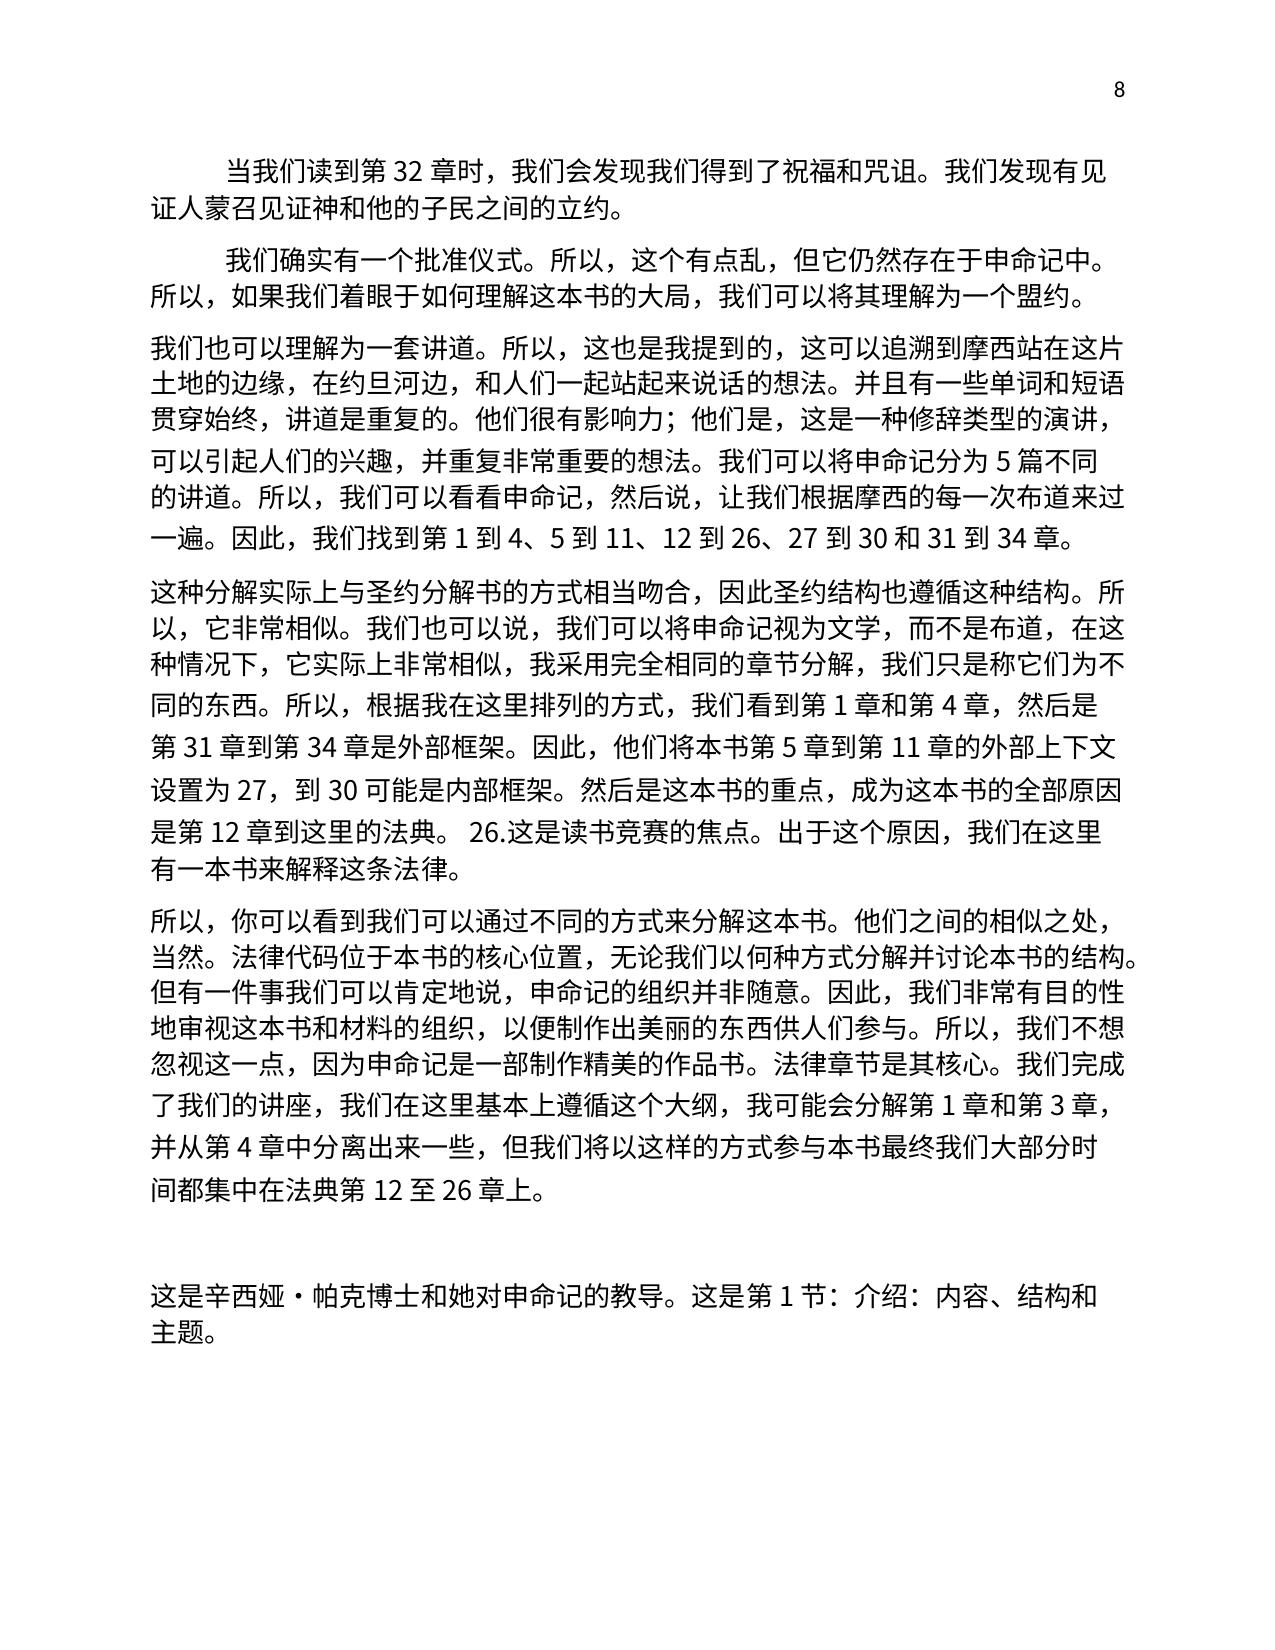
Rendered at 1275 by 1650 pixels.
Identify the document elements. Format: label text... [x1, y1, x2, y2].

text 所以，你可以看到我们可以通过不同的方式来分解这本书。他们之间的相似之处，当然。法律代码位于本书的核心位置，无论我们以何种方式分解并讨论本书的结构。但有一件事我们可以肯定地说，申命记的组织并非随意。因此，我们非常有目的性地审视这本书和材料的组织，以便制作出美丽的东西供人们参与。所以，我们不想忽视这一点，因为申命记是一部制作精美的作品书。法律章节是其核心。我们完成了我们的讲座，我们在这里基本上遵循这个大纲，我可能会分解第 1 章和第 3 章，并从第 4 章中分离出来一些，但我们将以这样的方式参与本书最终我们大部分时间都集中在法典第 12 至 26 章上。 [150, 905, 1125, 1208]
text 这是辛西娅·帕克博士和她对申命记的教导。这是第 1 节：介绍：内容、结构和主题。 [150, 1275, 1125, 1349]
text 我们确实有一个批准仪式。所以，这个有点乱，但它仍然存在于申命记中。所以，如果我们着眼于如何理解这本书的大局，我们可以将其理解为一个盟约。 [150, 244, 1125, 313]
text 我们也可以理解为一套讲道。所以，这也是我提到的，这可以追溯到摩西站在这片土地的边缘，在约旦河边，和人们一起站起来说话的想法。并且有一些单词和短语贯穿始终，讲道是重复的。他们很有影响力；他们是，这是一种修辞类型的演讲，可以引起人们的兴趣，并重复非常重要的想法。我们可以将申命记分为 5 篇不同的讲道。所以，我们可以看看申命记，然后说，让我们根据摩西的每一次布道来过一遍。因此，我们找到第 1 到 4、5 到 11、12 到 26、27 到 30 和 31 到 34 章。 [150, 332, 1125, 557]
text 当我们读到第 32 章时，我们会发现我们得到了祝福和咒诅。我们发现有见证人蒙召见证神和他的子民之间的立约。 [150, 150, 1125, 225]
text 这种分解实际上与圣约分解书的方式相当吻合，因此圣约结构也遵循这种结构。所以，它非常相似。我们也可以说，我们可以将申命记视为文学，而不是布道，在这种情况下，它实际上非常相似，我采用完全相同的章节分解，我们只是称它们为不同的东西。所以，根据我在这里排列的方式，我们看到第 1 章和第 4 章，然后是第 31 章到第 34 章是外部框架。因此，他们将本书第 5 章到第 11 章的外部上下文设置为 27，到 30 可能是内部框架。然后是这本书的重点，成为这本书的全部原因是第 12 章到这里的法典。 26.这是读书竞赛的焦点。出于这个原因，我们在这里有一本书来解释这条法律。 [150, 577, 1125, 886]
